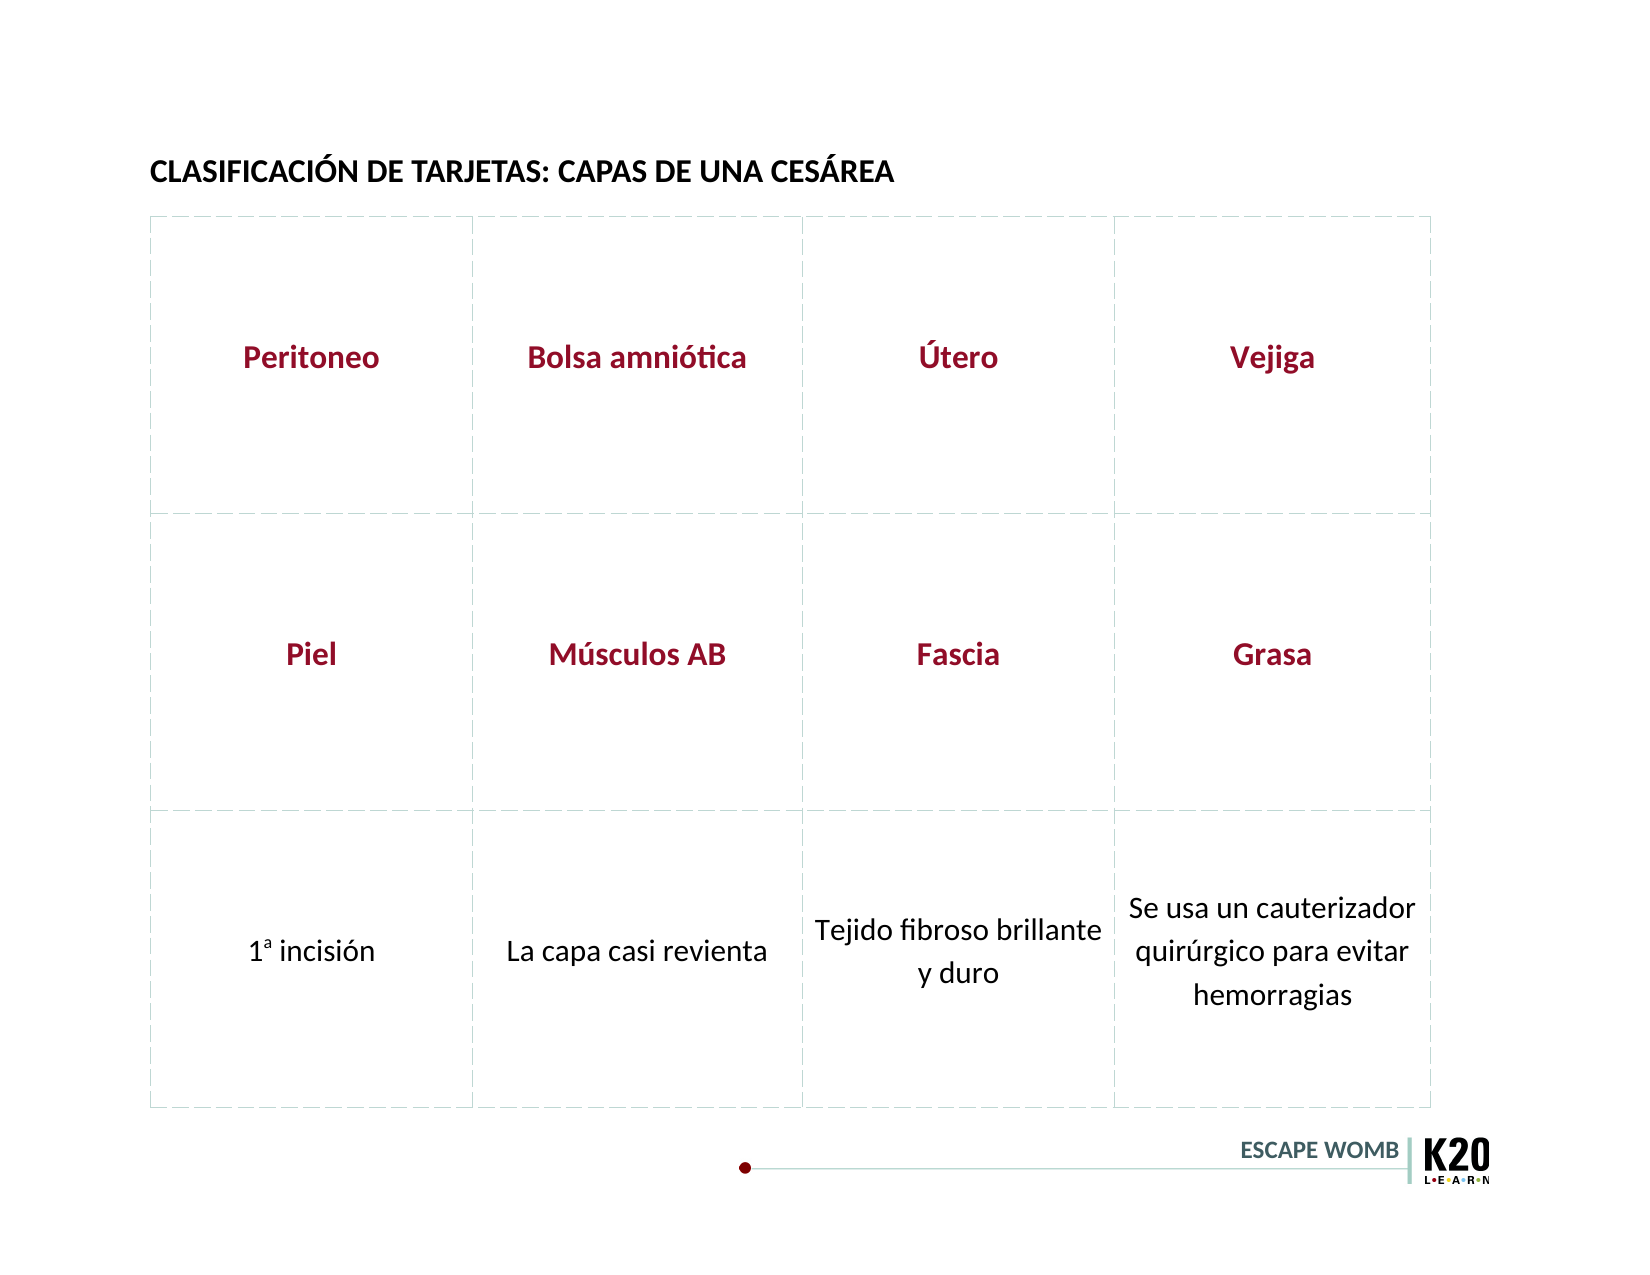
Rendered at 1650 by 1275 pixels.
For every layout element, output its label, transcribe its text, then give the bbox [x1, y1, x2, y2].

table_cell Grasa [1115, 513, 1430, 810]
title clasificación de tarjetas: capas de una cesárea [150, 150, 1500, 191]
table_cell Piel [151, 513, 472, 810]
table_cell Músculos AB [472, 513, 802, 810]
table_cell La capa casi revienta [472, 810, 802, 1107]
table_header Peritoneo [151, 216, 472, 513]
table_cell 1a incisión [151, 810, 472, 1107]
table_cell Tejido fibroso brillante y duro [802, 810, 1114, 1107]
table_cell Se usa un cauterizador quirúrgico para evitar hemorragias [1115, 810, 1430, 1107]
table_header Útero [802, 216, 1114, 513]
picture [739, 1134, 1489, 1187]
table_header Bolsa amniótica [472, 216, 802, 513]
table_header Vejiga [1115, 216, 1430, 513]
table_cell Fascia [802, 513, 1114, 810]
